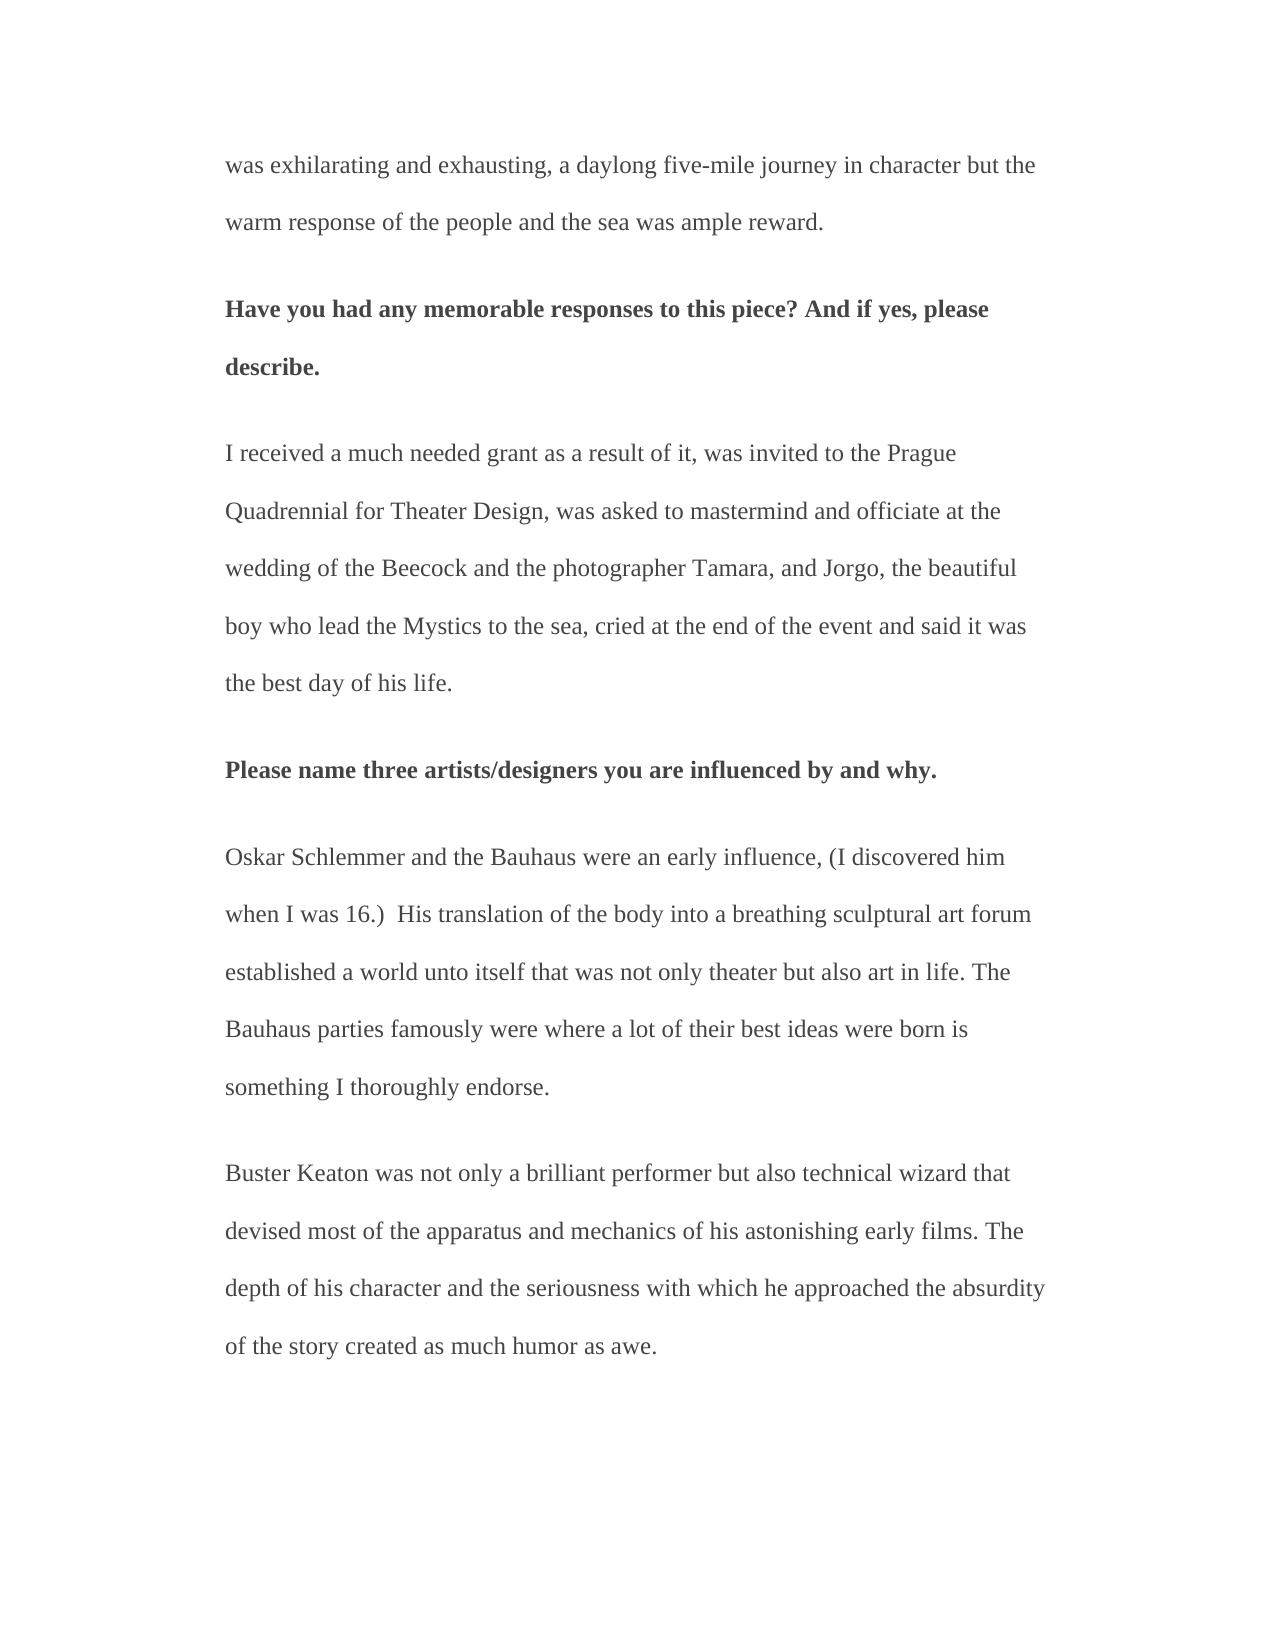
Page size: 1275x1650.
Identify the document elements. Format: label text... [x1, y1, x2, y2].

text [225, 150, 1050, 236]
text Please name three artists/designers you are influenced by and why. [225, 755, 1050, 784]
text Buster Keaton was not only a brilliant performer but also technical wizard that devised most of the apparatus and mechanics of his astonishing early films. The depth of his character and the seriousness with which he approached the absurdity of the story created as much humor as awe. [225, 1158, 1050, 1359]
text Oskar Schlemmer and the Bauhaus were an early influence, (I discovered him when I was 16.) His translation of the body into a breathing sculptural art forum established a world unto itself that was not only theater but also art in life. The Bauhaus parties famously were where a lot of their best ideas were born is something I thoroughly endorse. [225, 842, 1050, 1100]
text I received a much needed grant as a result of it, was invited to the Prague Quadrennial for Theater Design, was asked to mastermind and officiate at the wedding of the Beecock and the photographer Tamara, and Jorgo, the beautiful boy who lead the Mystics to the sea, cried at the end of the event and said it was the best day of his life. [225, 438, 1050, 697]
text Have you had any memorable responses to this piece? And if yes, please describe. [225, 294, 1050, 380]
